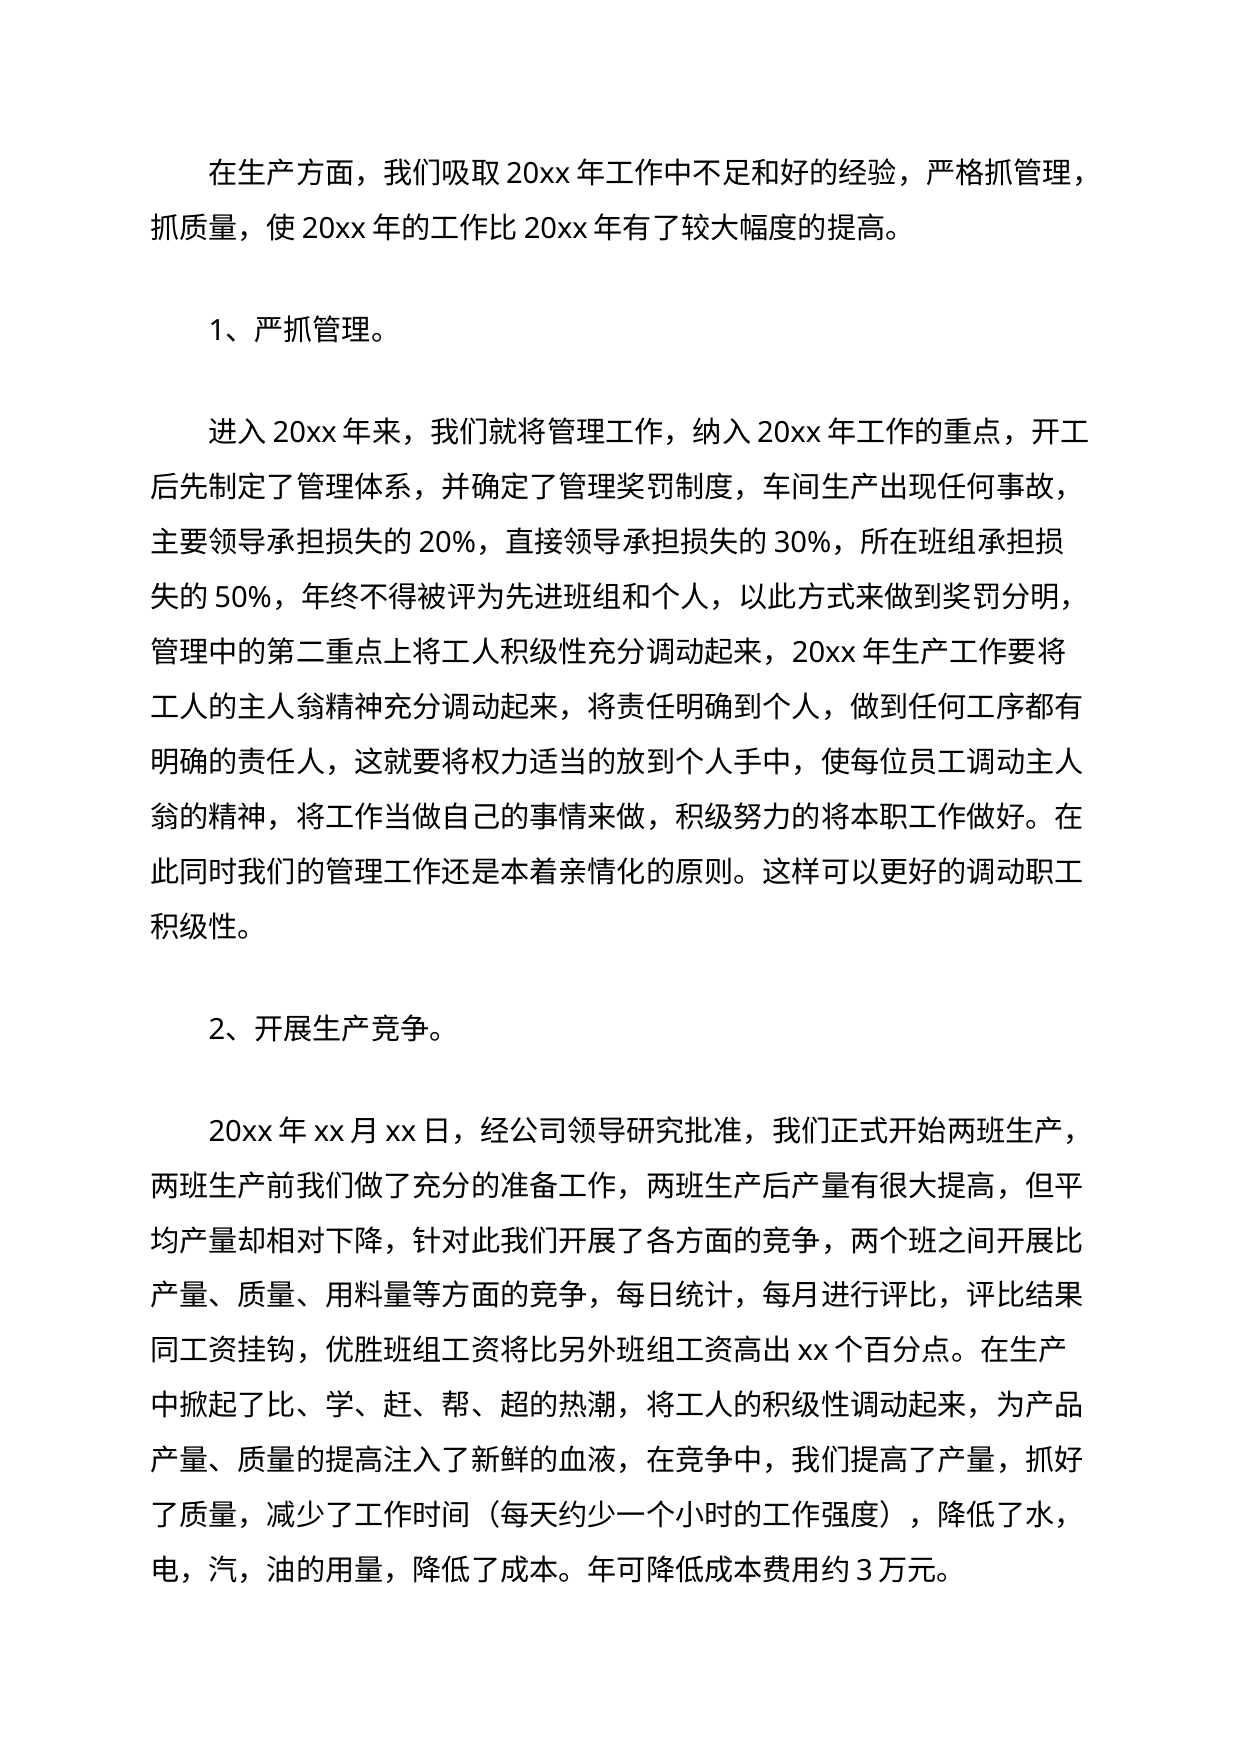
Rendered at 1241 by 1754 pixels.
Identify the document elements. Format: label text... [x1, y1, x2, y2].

text 在生产方面，我们吸取20xx年工作中不足和好的经验，严格抓管理，抓质量，使20xx年的工作比20xx年有了较大幅度的提高。 [150, 150, 1090, 247]
text 进入20xx年来，我们就将管理工作，纳入20xx年工作的重点，开工后先制定了管理体系，并确定了管理奖罚制度，车间生产出现任何事故，主要领导承担损失的20%，直接领导承担损失的30%，所在班组承担损失的50%，年终不得被评为先进班组和个人，以此方式来做到奖罚分明，管理中的第二重点上将工人积级性充分调动起来，20xx年生产工作要将工人的主人翁精神充分调动起来，将责任明确到个人，做到任何工序都有明确的责任人，这就要将权力适当的放到个人手中，使每位员工调动主人翁的精神，将工作当做自己的事情来做，积级努力的将本职工作做好。在此同时我们的管理工作还是本着亲情化的原则。这样可以更好的调动职工积级性。 [150, 409, 1090, 946]
text 20xx年xx月xx日，经公司领导研究批准，我们正式开始两班生产，两班生产前我们做了充分的准备工作，两班生产后产量有很大提高，但平均产量却相对下降，针对此我们开展了各方面的竞争，两个班之间开展比产量、质量、用料量等方面的竞争，每日统计，每月进行评比，评比结果同工资挂钩，优胜班组工资将比另外班组工资高出xx个百分点。在生产中掀起了比、学、赶、帮、超的热潮，将工人的积级性调动起来，为产品产量、质量的提高注入了新鲜的血液，在竞争中，我们提高了产量，抓好了质量，减少了工作时间（每天约少一个小时的工作强度），降低了水，电，汽，油的用量，降低了成本。年可降低成本费用约3万元。 [150, 1107, 1090, 1589]
text 2、开展生产竞争。 [150, 1005, 1090, 1048]
text 1、严抓管理。 [150, 307, 1090, 349]
